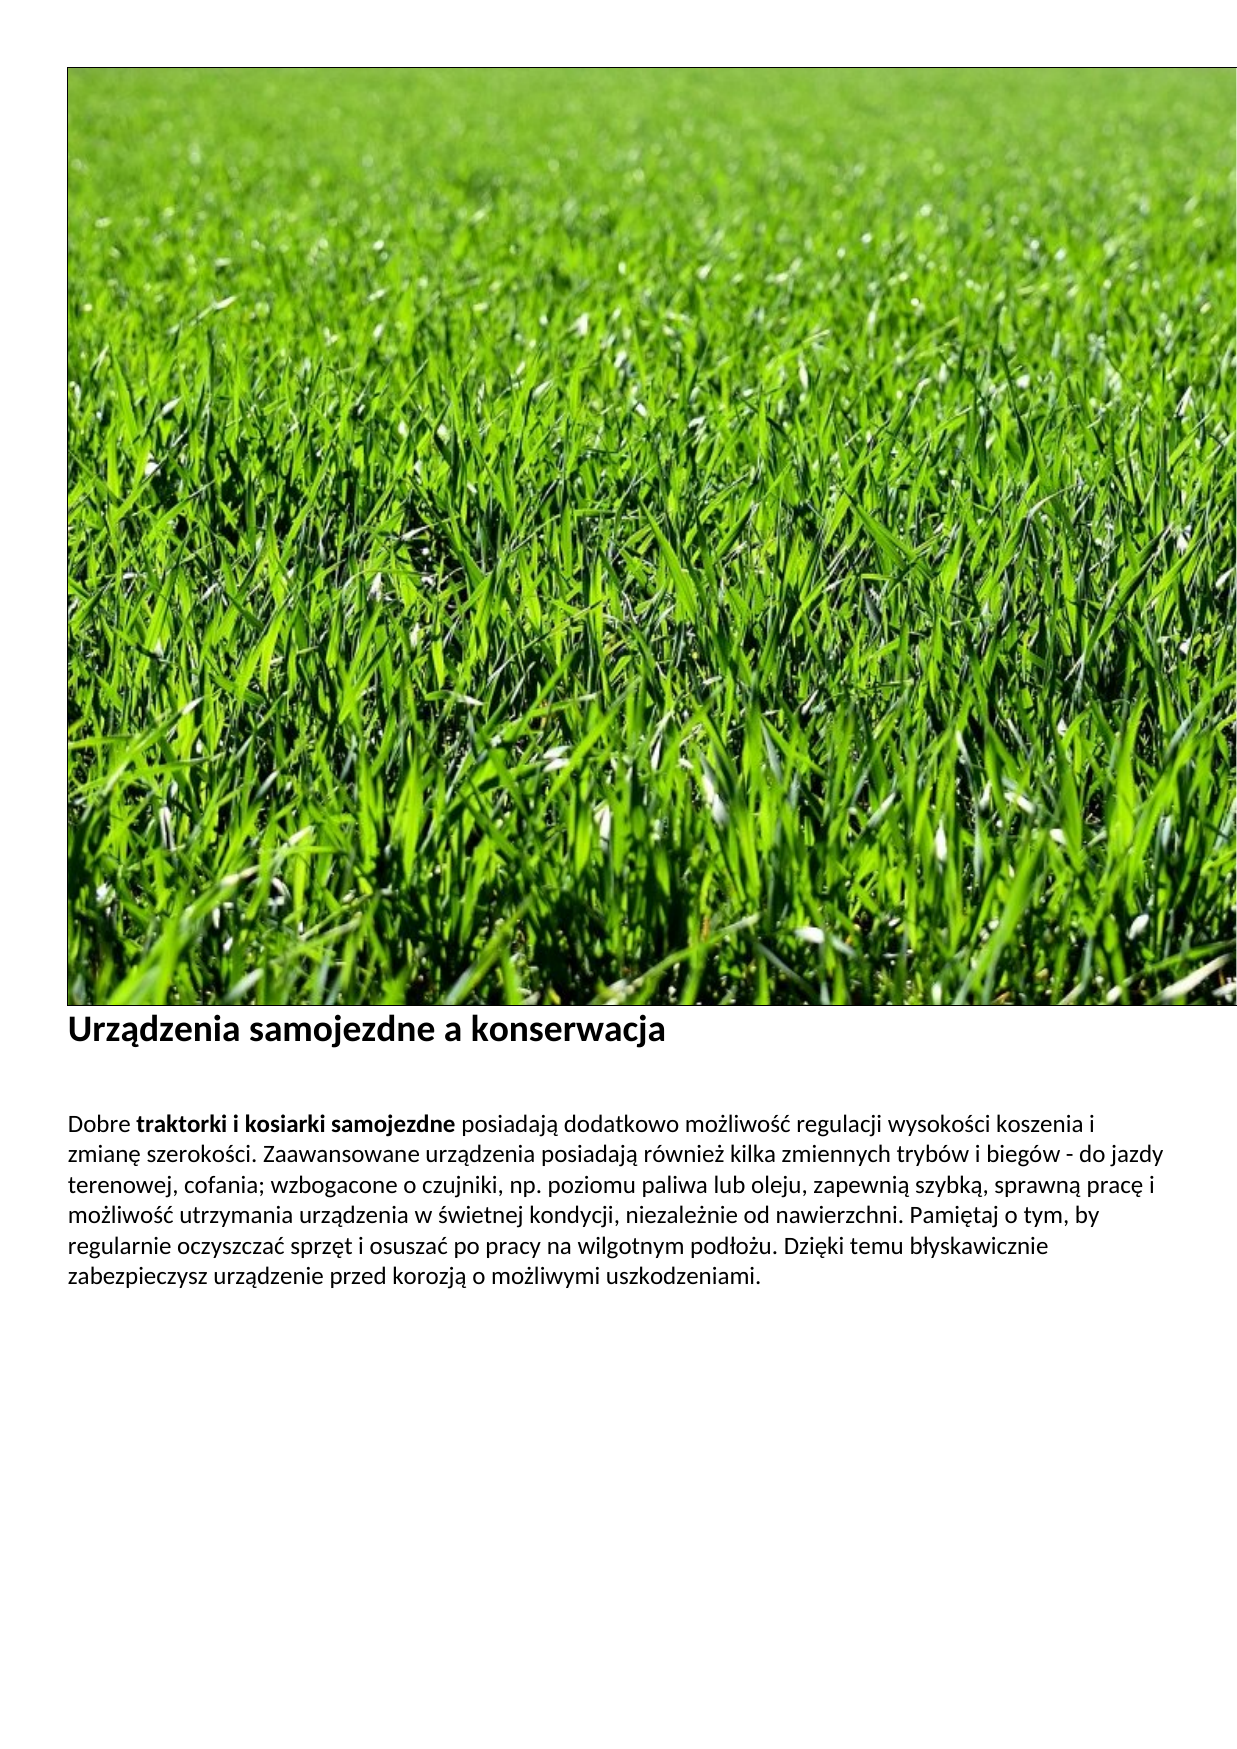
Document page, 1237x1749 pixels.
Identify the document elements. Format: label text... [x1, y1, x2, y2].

text Urządzenia samojezdne a konserwacja [68, 1006, 1169, 1051]
text Dobre traktorki i kosiarki samojezdne posiadają dodatkowo możliwość regulacji wysokości koszenia i zmianę szerokości. Zaawansowane urządzenia posiadają również kilka zmiennych trybów i biegów - do jazdy terenowej, cofania; wzbogacone o czujniki, np. poziomu paliwa lub oleju, zapewnią szybką, sprawną pracę i możliwość utrzymania urządzenia w świetnej kondycji, niezależnie od nawierzchni. Pamiętaj o tym, by regularnie oczyszczać sprzęt i osuszać po pracy na wilgotnym podłożu. Dzięki temu błyskawicznie zabezpieczysz urządzenie przed korozją o możliwymi uszkodzeniami. [68, 1108, 1169, 1291]
picture [68, 68, 1237, 1005]
